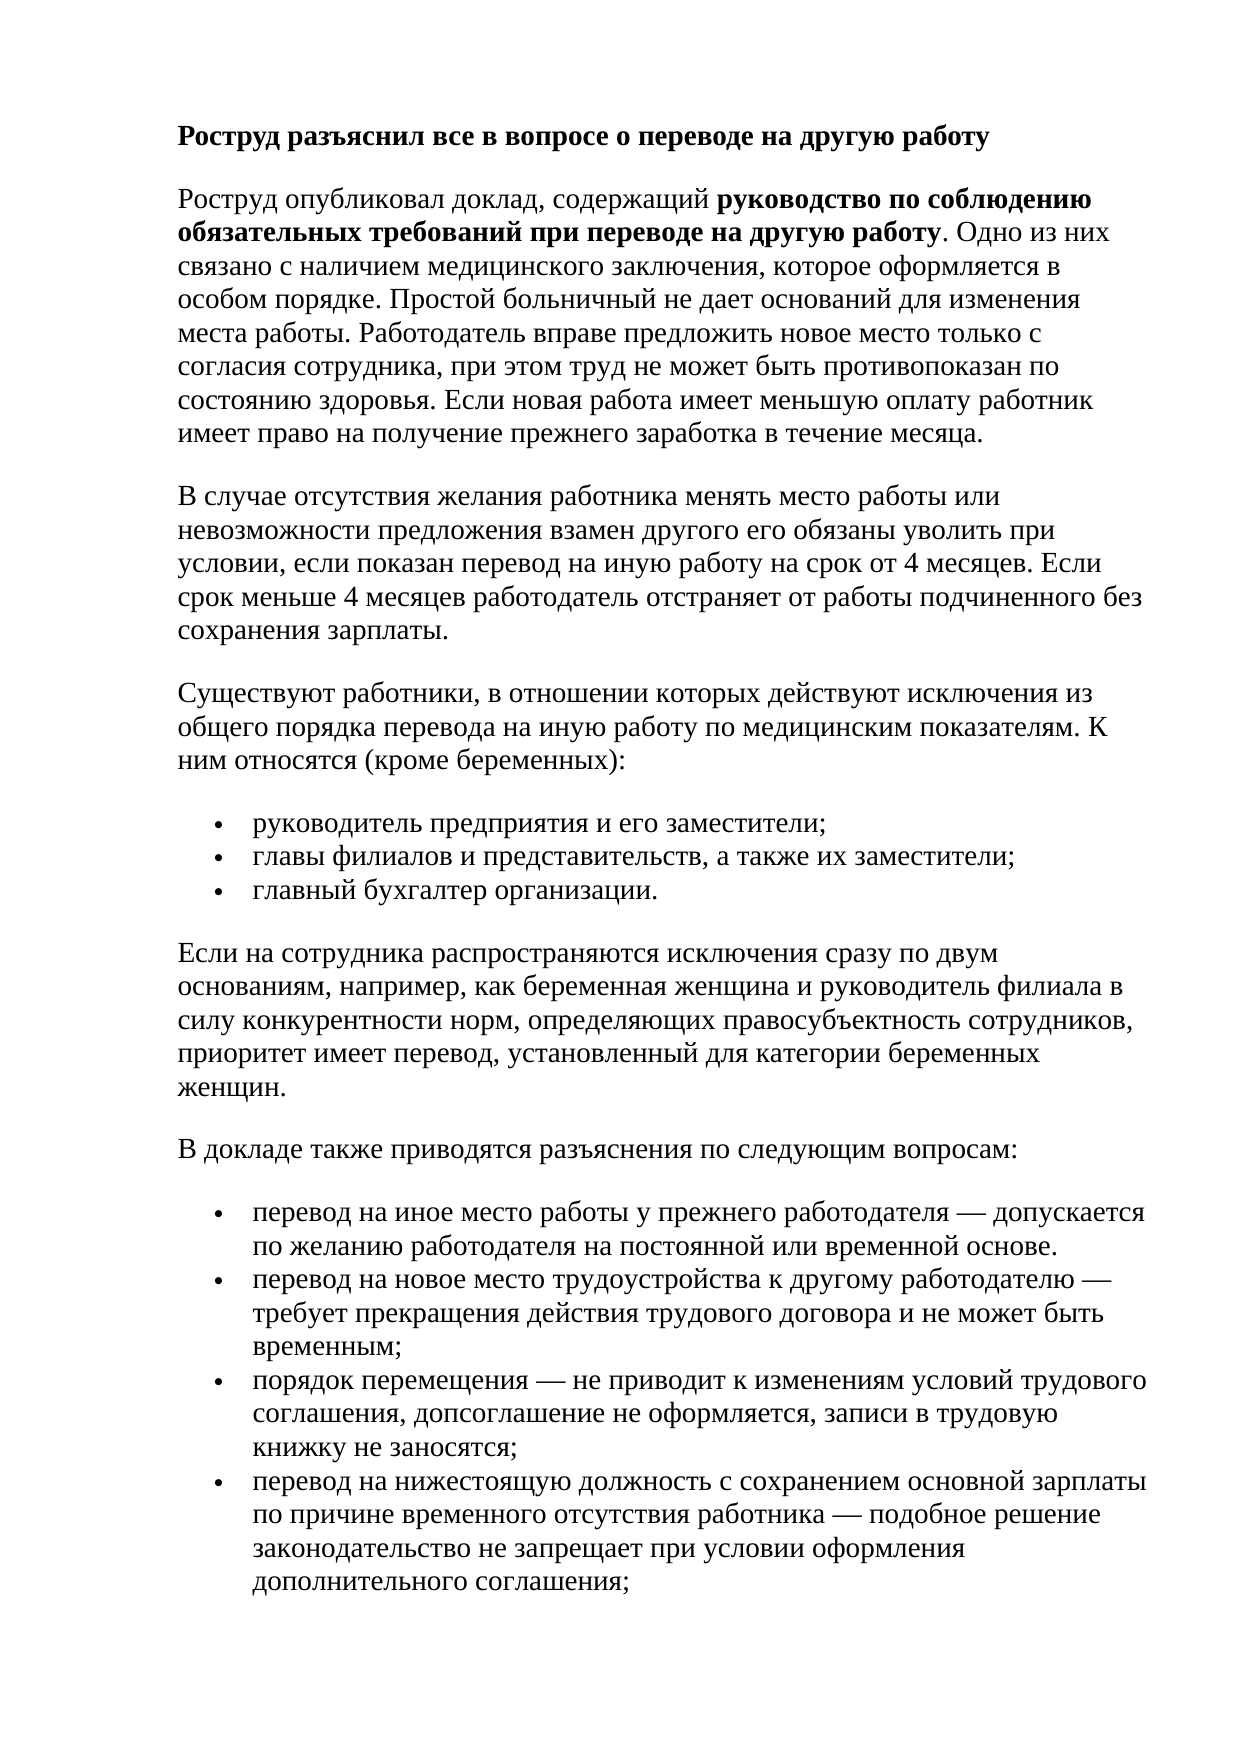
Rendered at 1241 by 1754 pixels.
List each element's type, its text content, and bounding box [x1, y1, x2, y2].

text Если на сотрудника распространяются исключения сразу по двум основаниям, например, как беременная женщина и руководитель филиала в силу конкурентности норм, определяющих правосубъектность сотрудников, приоритет имеет перевод, установленный для категории беременных женщин. [177, 935, 1152, 1102]
text В случае отсутствия желания работника менять место работы или невозможности предложения взамен другого его обязаны уволить при условии, если показан перевод на иную работу на срок от 4 месяцев. Если срок меньше 4 месяцев работодатель отстраняет от работы подчиненного без сохранения зарплаты. [177, 478, 1152, 646]
list руководитель предприятия и его заместители; [215, 805, 1152, 838]
list перевод на нижестоящую должность с сохранением основной зарплаты по причине временного отсутствия работника — подобное решение законодательство не запрещает при условии оформления дополнительного соглашения; [215, 1463, 1152, 1597]
text Роструд опубликовал доклад, содержащий руководство по соблюдению обязательных требований при переводе на другую работу. Одно из них связано с наличием медицинского заключения, которое оформляется в особом порядке. Простой больничный не дает оснований для изменения места работы. Работодатель вправе предложить новое место только с согласия сотрудника, при этом труд не может быть противопоказан по состоянию здоровья. Если новая работа имеет меньшую оплату работник имеет право на получение прежнего заработка в течение месяца. [177, 181, 1152, 449]
text В докладе также приводятся разъяснения по следующим вопросам: [177, 1132, 1152, 1165]
text Роструд разъяснил все в вопросе о переводе на другую работу [177, 118, 1152, 152]
text Существуют работники, в отношении которых действуют исключения из общего порядка перевода на иную работу по медицинским показателям. К ним относятся (кроме беременных): [177, 675, 1152, 776]
list главный бухгалтер организации. [215, 872, 1152, 906]
list порядок перемещения — не приводит к изменениям условий трудового соглашения, допсоглашение не оформляется, записи в трудовую книжку не заносятся; [215, 1362, 1152, 1463]
list перевод на иное место работы у прежнего работодателя — допускается по желанию работодателя на постоянной или временной основе. [215, 1194, 1152, 1261]
list перевод на новое место трудоустройства к другому работодателю — требует прекращения действия трудового договора и не может быть временным; [215, 1261, 1152, 1362]
list главы филиалов и представительств, а также их заместители; [215, 838, 1152, 872]
